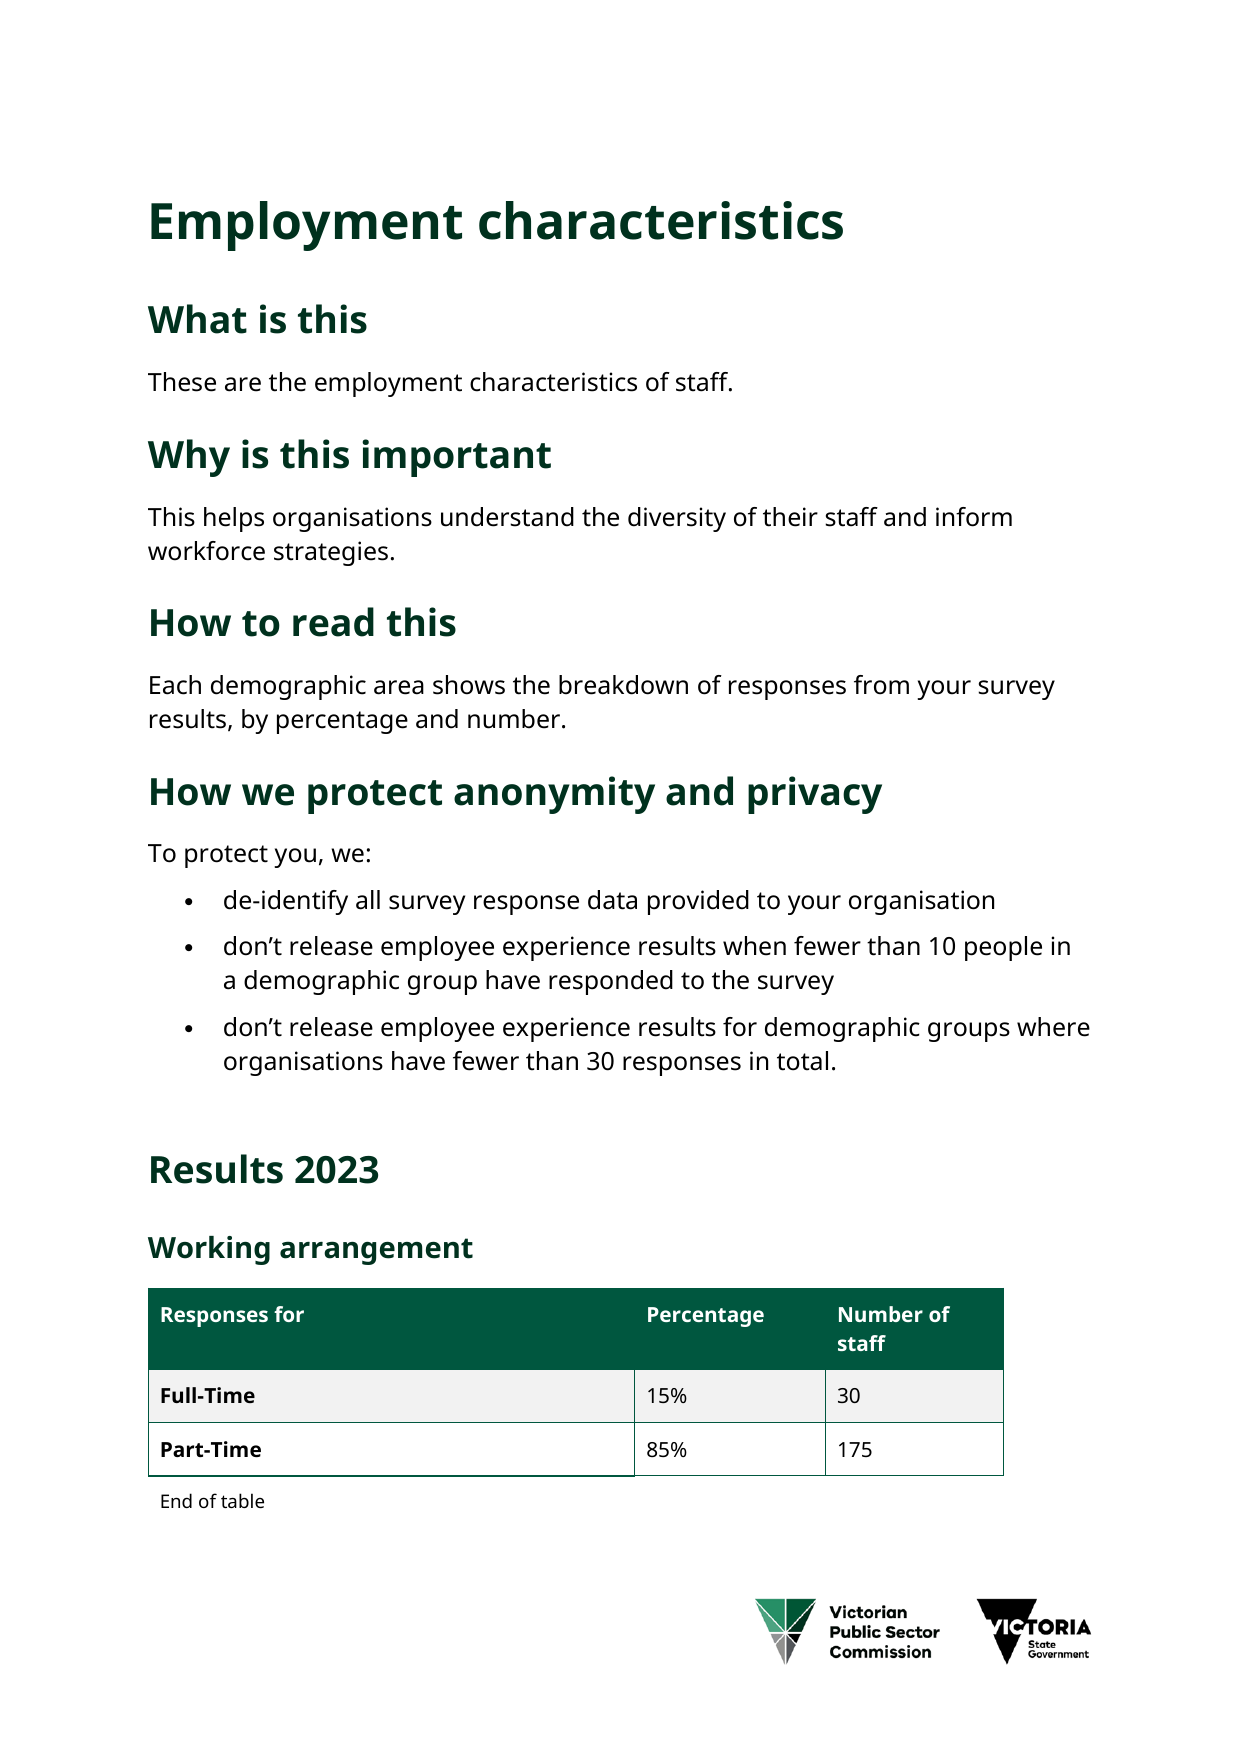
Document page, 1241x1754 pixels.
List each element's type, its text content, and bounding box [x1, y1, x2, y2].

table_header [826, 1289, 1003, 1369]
subtitle How we protect anonymity and privacy [148, 765, 1092, 816]
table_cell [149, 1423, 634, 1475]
subtitle How to read this [148, 596, 1092, 647]
text This helps organisations understand the diversity of their staff and inform workforce strategies. [148, 499, 1092, 567]
subtitle Working arrangement [148, 1227, 1092, 1267]
text To protect you, we: [148, 836, 1092, 870]
text Each demographic area shows the breakdown of responses from your survey results, by percentage and number. [148, 668, 1092, 736]
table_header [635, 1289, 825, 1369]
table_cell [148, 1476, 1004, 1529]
subtitle Why is this important [148, 428, 1092, 479]
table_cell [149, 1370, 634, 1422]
text These are the employment characteristics of staff. [148, 365, 1092, 399]
list don’t release employee experience results when fewer than 10 people in a demographic group have responded to the survey [185, 929, 1092, 997]
subtitle Results 2023 [148, 1143, 1092, 1194]
subtitle What is this [148, 294, 1092, 345]
picture [754, 1598, 1093, 1666]
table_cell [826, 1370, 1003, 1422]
list don’t release employee experience results for demographic groups where organisations have fewer than 30 responses in total. [185, 1009, 1092, 1078]
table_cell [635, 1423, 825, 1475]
list de-identify all survey response data provided to your organisation [185, 882, 1092, 917]
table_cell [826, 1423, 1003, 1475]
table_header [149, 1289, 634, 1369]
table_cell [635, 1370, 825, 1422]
subtitle Employment characteristics [148, 186, 1092, 254]
